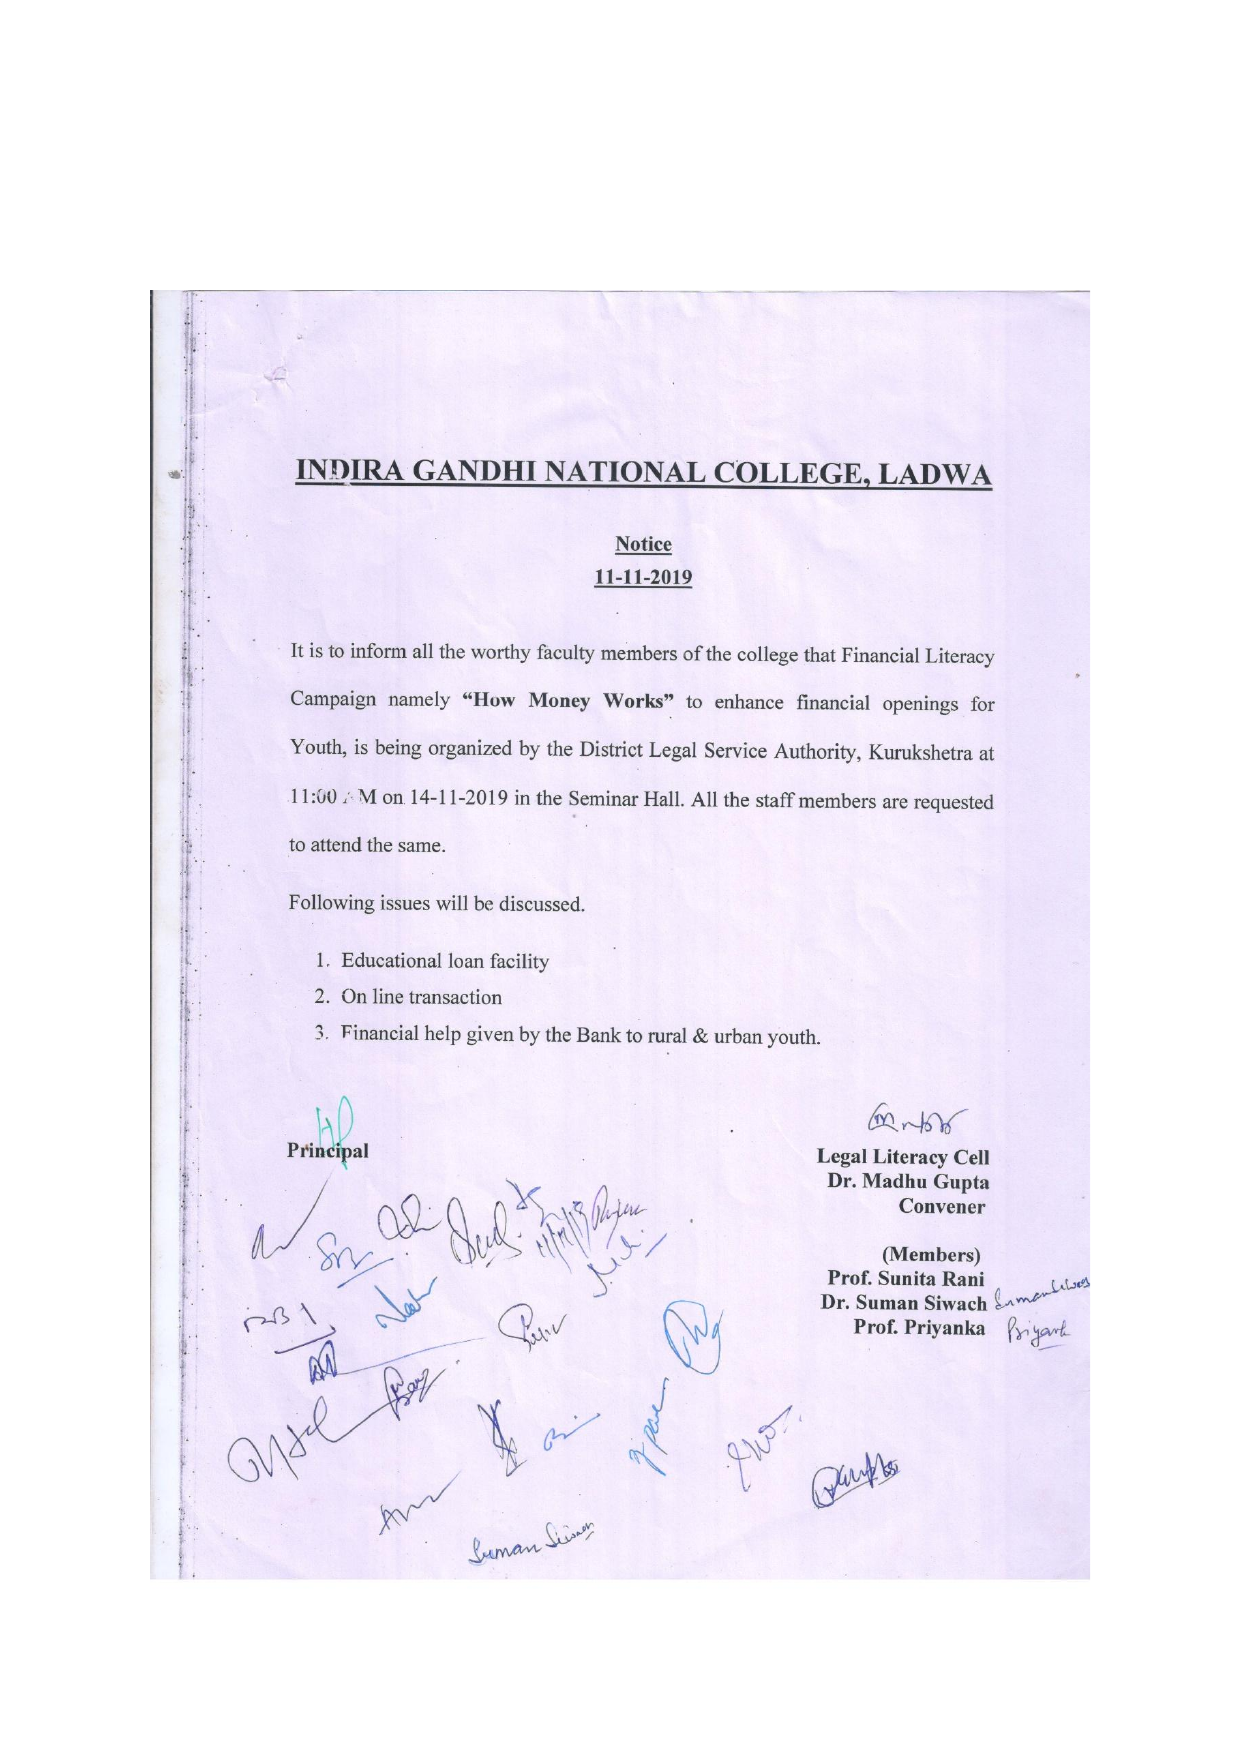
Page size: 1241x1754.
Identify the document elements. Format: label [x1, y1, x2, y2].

picture [150, 290, 1091, 1595]
